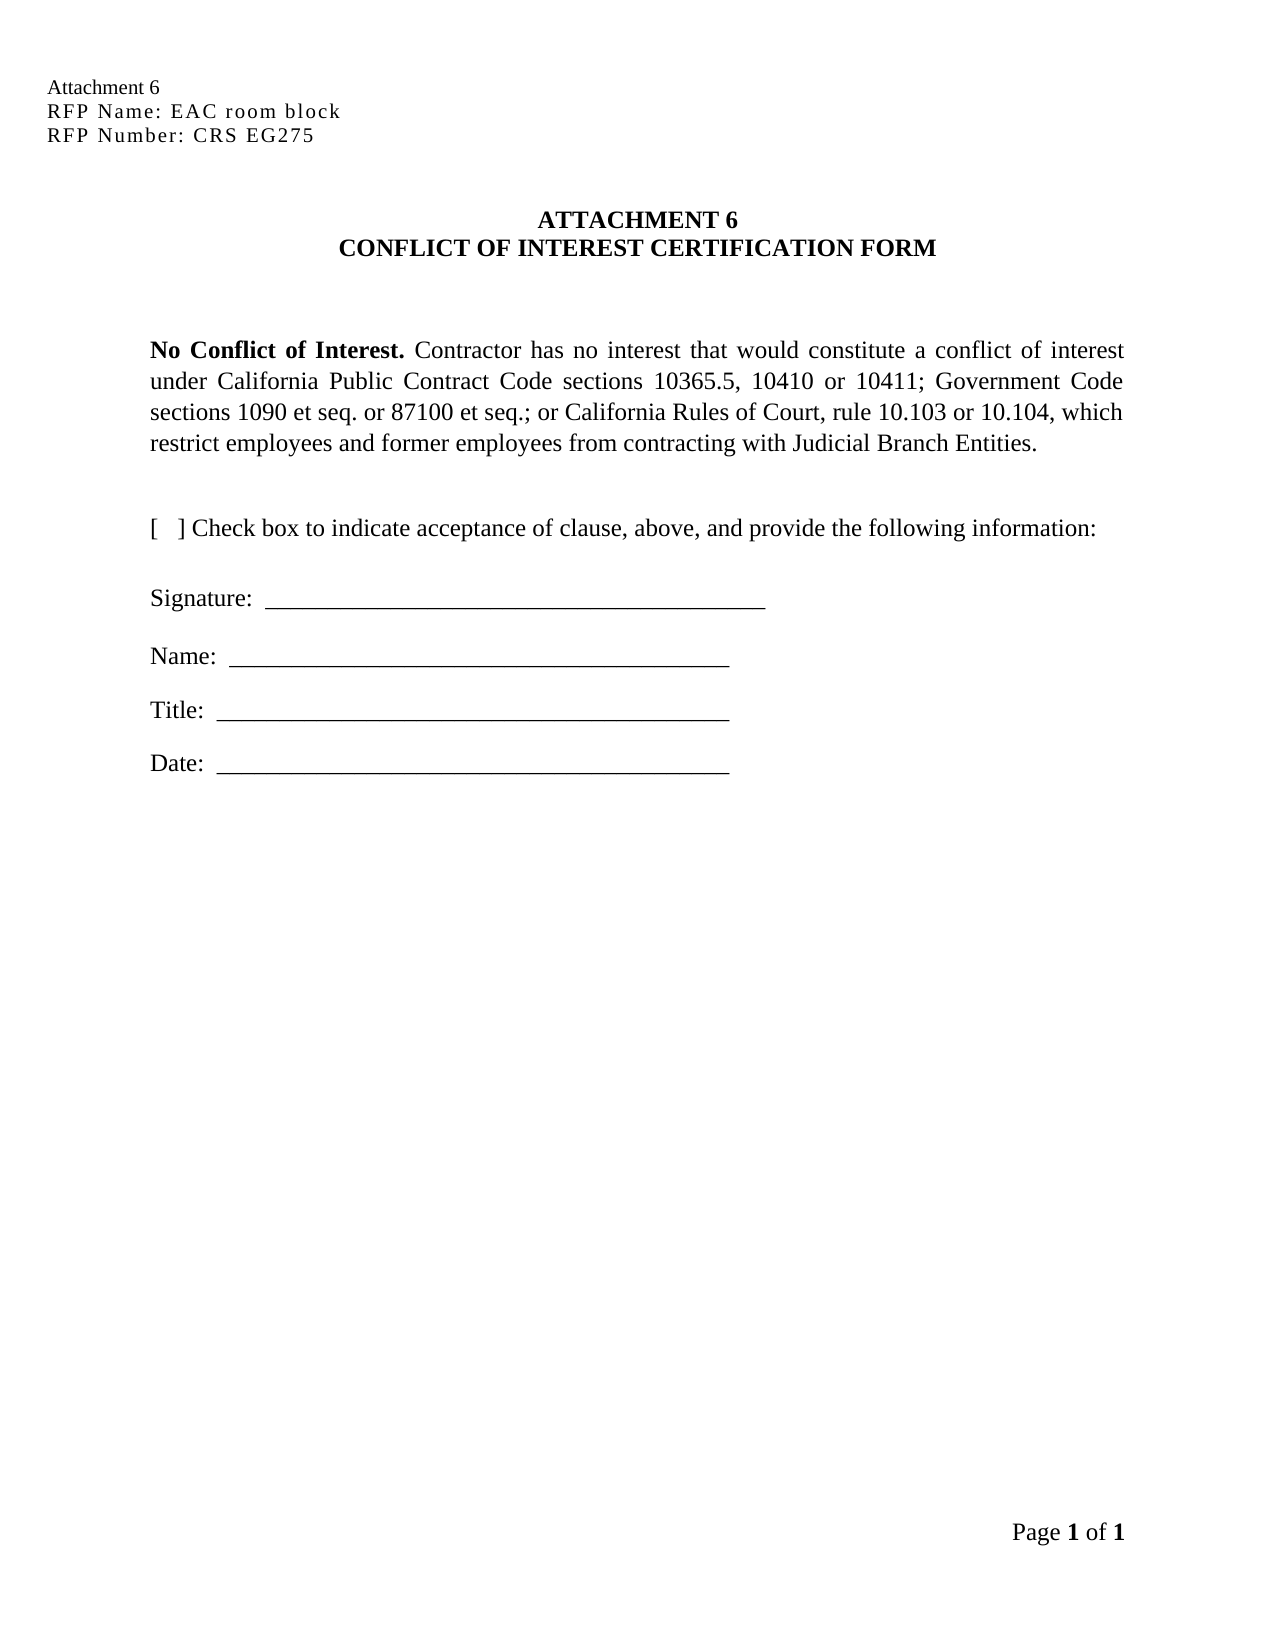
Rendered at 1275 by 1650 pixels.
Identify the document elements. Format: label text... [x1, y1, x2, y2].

text [ ] Check box to indicate acceptance of clause, above, and provide the following information: [150, 513, 1125, 542]
text ATTACHMENT 6 [150, 205, 1125, 233]
text Name: ________________________________________ [150, 641, 1144, 670]
subtitle Title: _________________________________________ [150, 695, 1125, 723]
text CONFLICT OF INTEREST CERTIFICATION FORM [150, 233, 1125, 262]
subtitle Date: _________________________________________ [150, 748, 1125, 777]
text Signature: ________________________________________ [150, 583, 1144, 612]
text No Conflict of Interest. Contractor has no interest that would constitute a conflict of interest under California Public Contract Code sections 10365.5, 10410 or 10411; Government Code sections 1090 et seq. or 87100 et seq.; or California Rules of Court, rule 10.103 or 10.104, which restrict employees and former employees from contracting with Judicial Branch Entities. [150, 332, 1125, 457]
